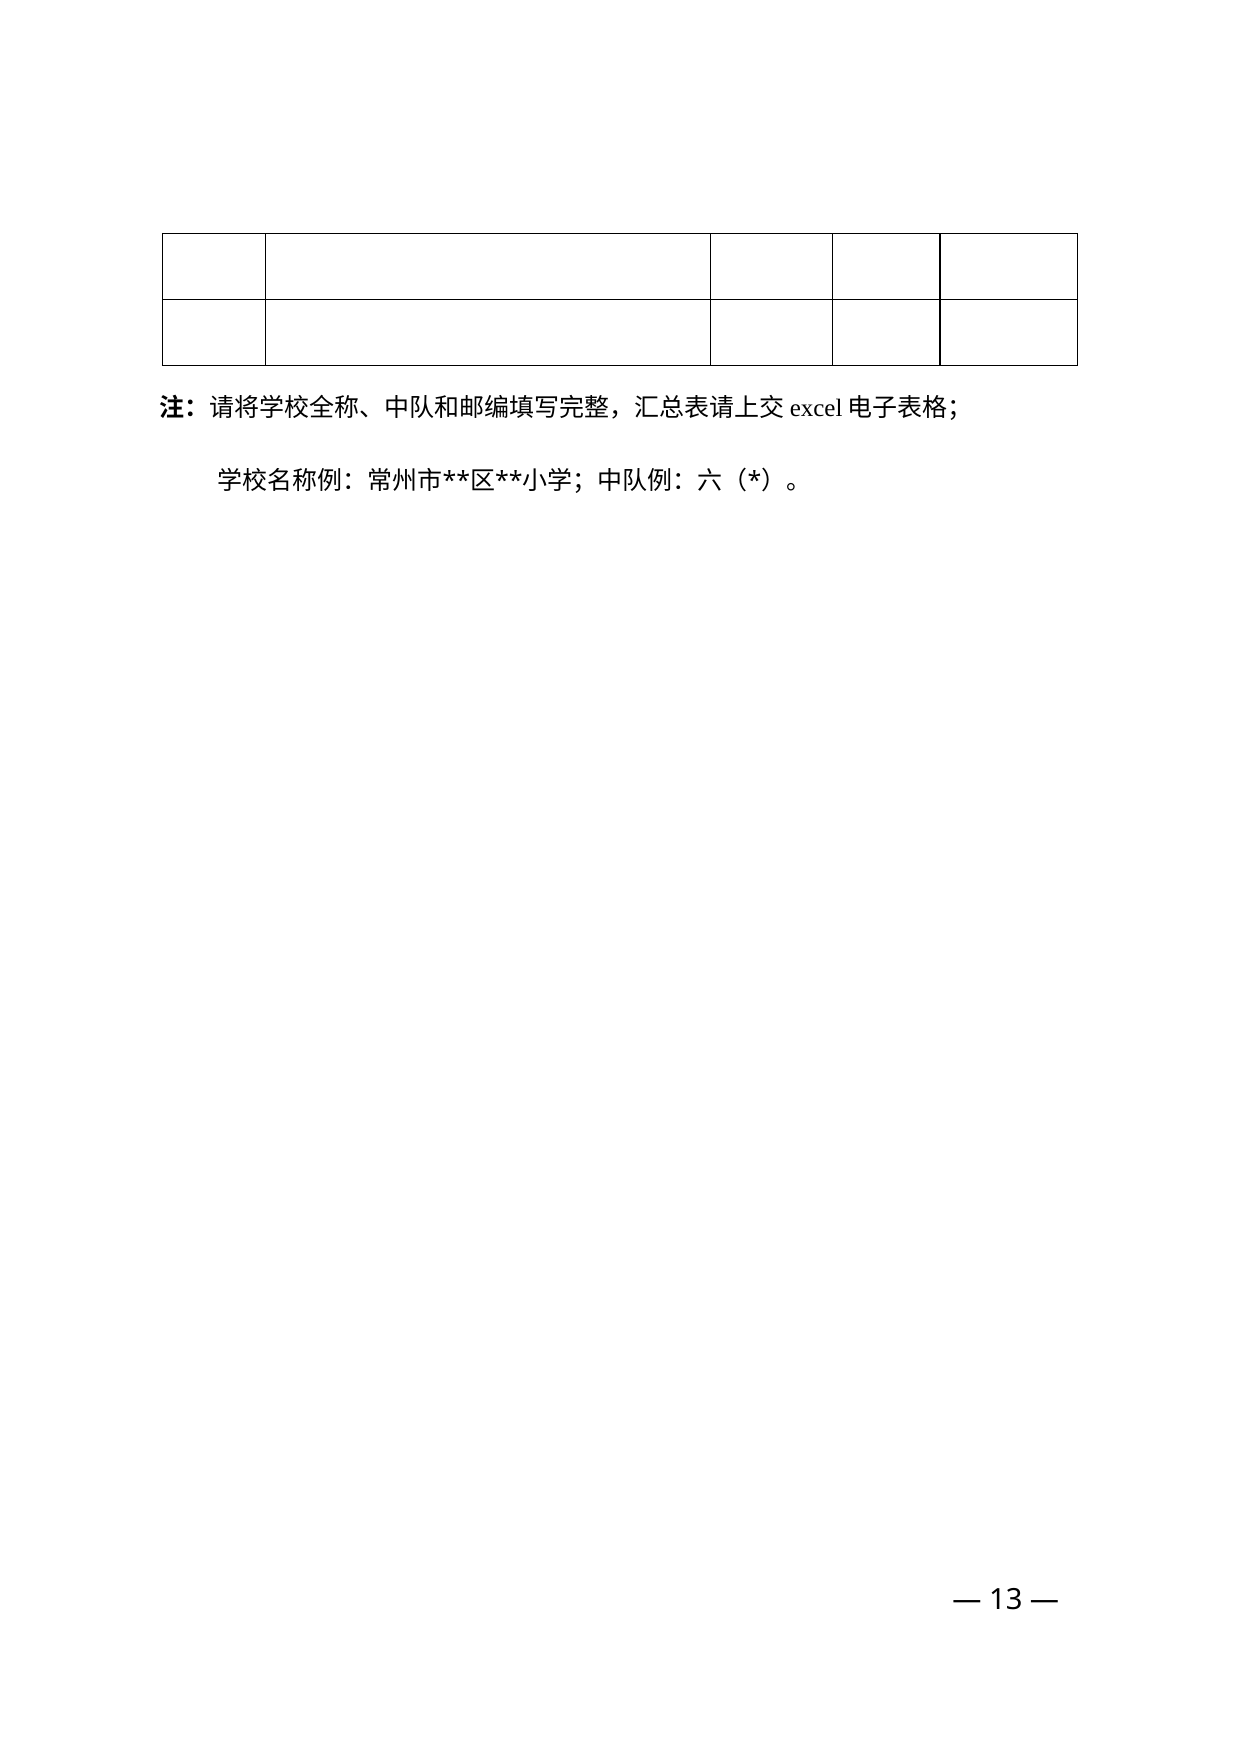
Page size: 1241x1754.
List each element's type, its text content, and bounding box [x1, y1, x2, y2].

table_cell [833, 234, 939, 299]
table_cell [711, 234, 832, 299]
table_cell [711, 300, 832, 365]
table_cell [833, 300, 939, 365]
table_cell [163, 300, 265, 365]
text 学校名称例：常州市**区**小学；中队例：六（*）。 [192, 446, 1081, 511]
table_cell [266, 300, 710, 365]
text 注：请将学校全称、中队和邮编填写完整，汇总表请上交excel电子表格； [159, 373, 1081, 438]
table_cell [163, 234, 265, 299]
table_cell [941, 300, 1077, 365]
table_cell [266, 234, 710, 299]
table_cell [941, 234, 1077, 299]
